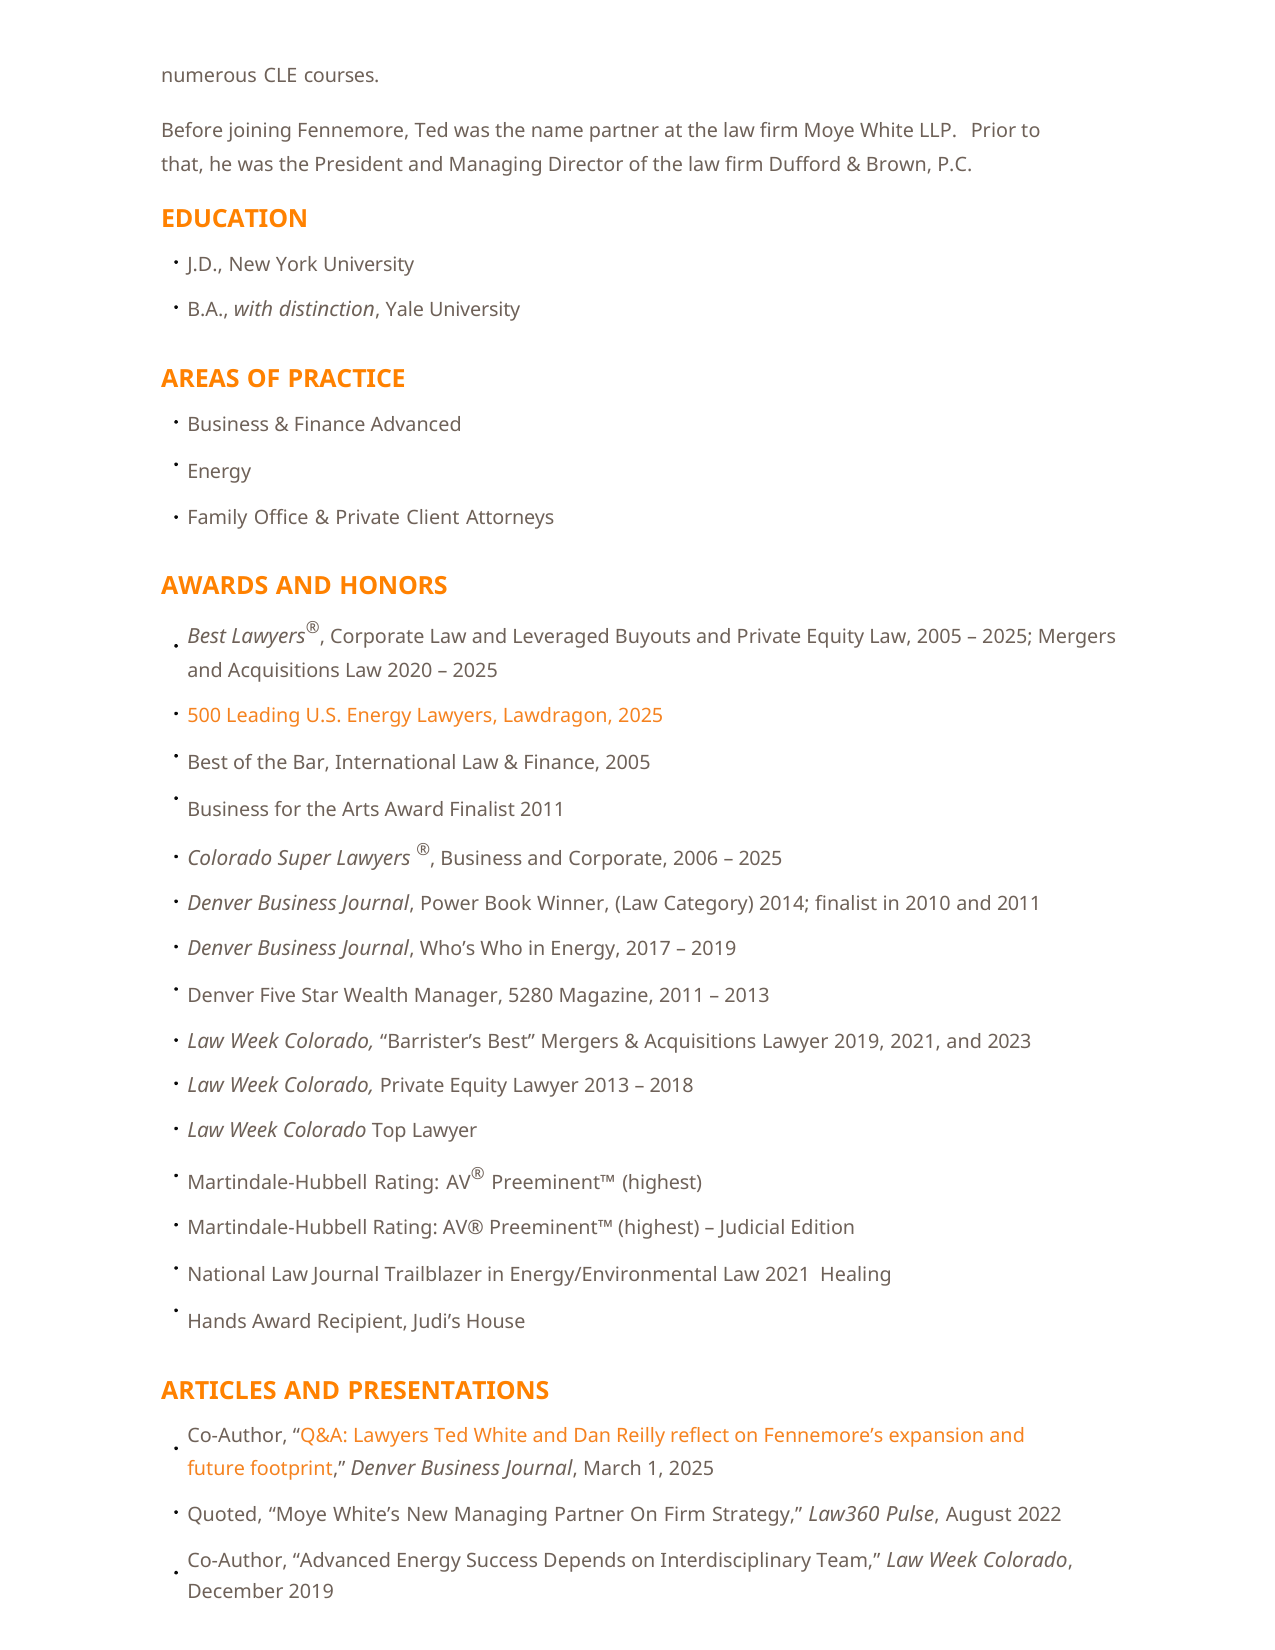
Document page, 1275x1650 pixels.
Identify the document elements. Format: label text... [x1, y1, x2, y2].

text Before joining Fennemore, Ted was the name partner at the law firm Moye White LLP. Prior to that, he was the President and Managing Director of the law firm Dufford & Brown, P.C. [161, 117, 1087, 178]
text Quoted, “Moye White’s New Managing Partner On Firm Strategy,” Law360 Pulse, August 2022 [187, 1499, 1125, 1527]
text Law Week Colorado, “Barrister’s Best” Mergers & Acquisitions Lawyer 2019, 2021, and 2023 [187, 1028, 1125, 1053]
text Martindale-Hubbell Rating: AV® Preeminent™ (highest) – Judicial Edition National Law Journal Trailblazer in Energy/Environmental Law 2021 Healing Hands Award Recipient, Judi’s House [187, 1213, 893, 1335]
text Best Lawyers®, Corporate Law and Leveraged Buyouts and Private Equity Law, 2005 – 2025; Mergers and Acquisitions Law 2020 – 2025 [187, 616, 1125, 683]
text Denver Business Journal, Who’s Who in Energy, 2017 – 2019 Denver Five Star Wealth Manager, 5280 Magazine, 2011 – 2013 [187, 933, 798, 1008]
text numerous CLE courses. [161, 61, 1125, 88]
text Law Week Colorado, Private Equity Lawyer 2013 – 2018 [187, 1070, 1125, 1098]
subtitle ARTICLES AND PRESENTATIONS [161, 1372, 1125, 1406]
text Colorado Super Lawyers ®, Business and Corporate, 2006 – 2025 [187, 843, 1125, 871]
text Co-Author, “Q&A: Lawyers Ted White and Dan Reilly reflect on Fennemore’s expansion and future footprint,” Denver Business Journal, March 1, 2025 [187, 1422, 1087, 1482]
text Co-Author, “Advanced Energy Success Depends on Interdisciplinary Team,” Law Week Colorado, December 2019 [187, 1545, 1087, 1604]
subtitle AWARDS AND HONORS [161, 567, 1125, 601]
text Denver Business Journal, Power Book Winner, (Law Category) 2014; finalist in 2010 and 2011 [187, 888, 1125, 916]
text Business & Finance Advanced Energy [187, 411, 467, 485]
text Law Week Colorado Top Lawyer [187, 1115, 1125, 1144]
text J.D., New York University [187, 250, 1125, 277]
text B.A., with distinction, Yale University [187, 294, 1125, 322]
text 500 Leading U.S. Energy Lawyers, Lawdragon, 2025 Best of the Bar, International Law & Finance, 2005 Business for the Arts Award Finalist 2011 [187, 701, 681, 823]
subtitle EDUCATION [161, 201, 1125, 234]
text Martindale-Hubbell Rating: AV® Preeminent™ (highest) [187, 1162, 1125, 1195]
subtitle AREAS OF PRACTICE [161, 360, 1125, 394]
text Family Office & Private Client Attorneys [187, 505, 1125, 529]
